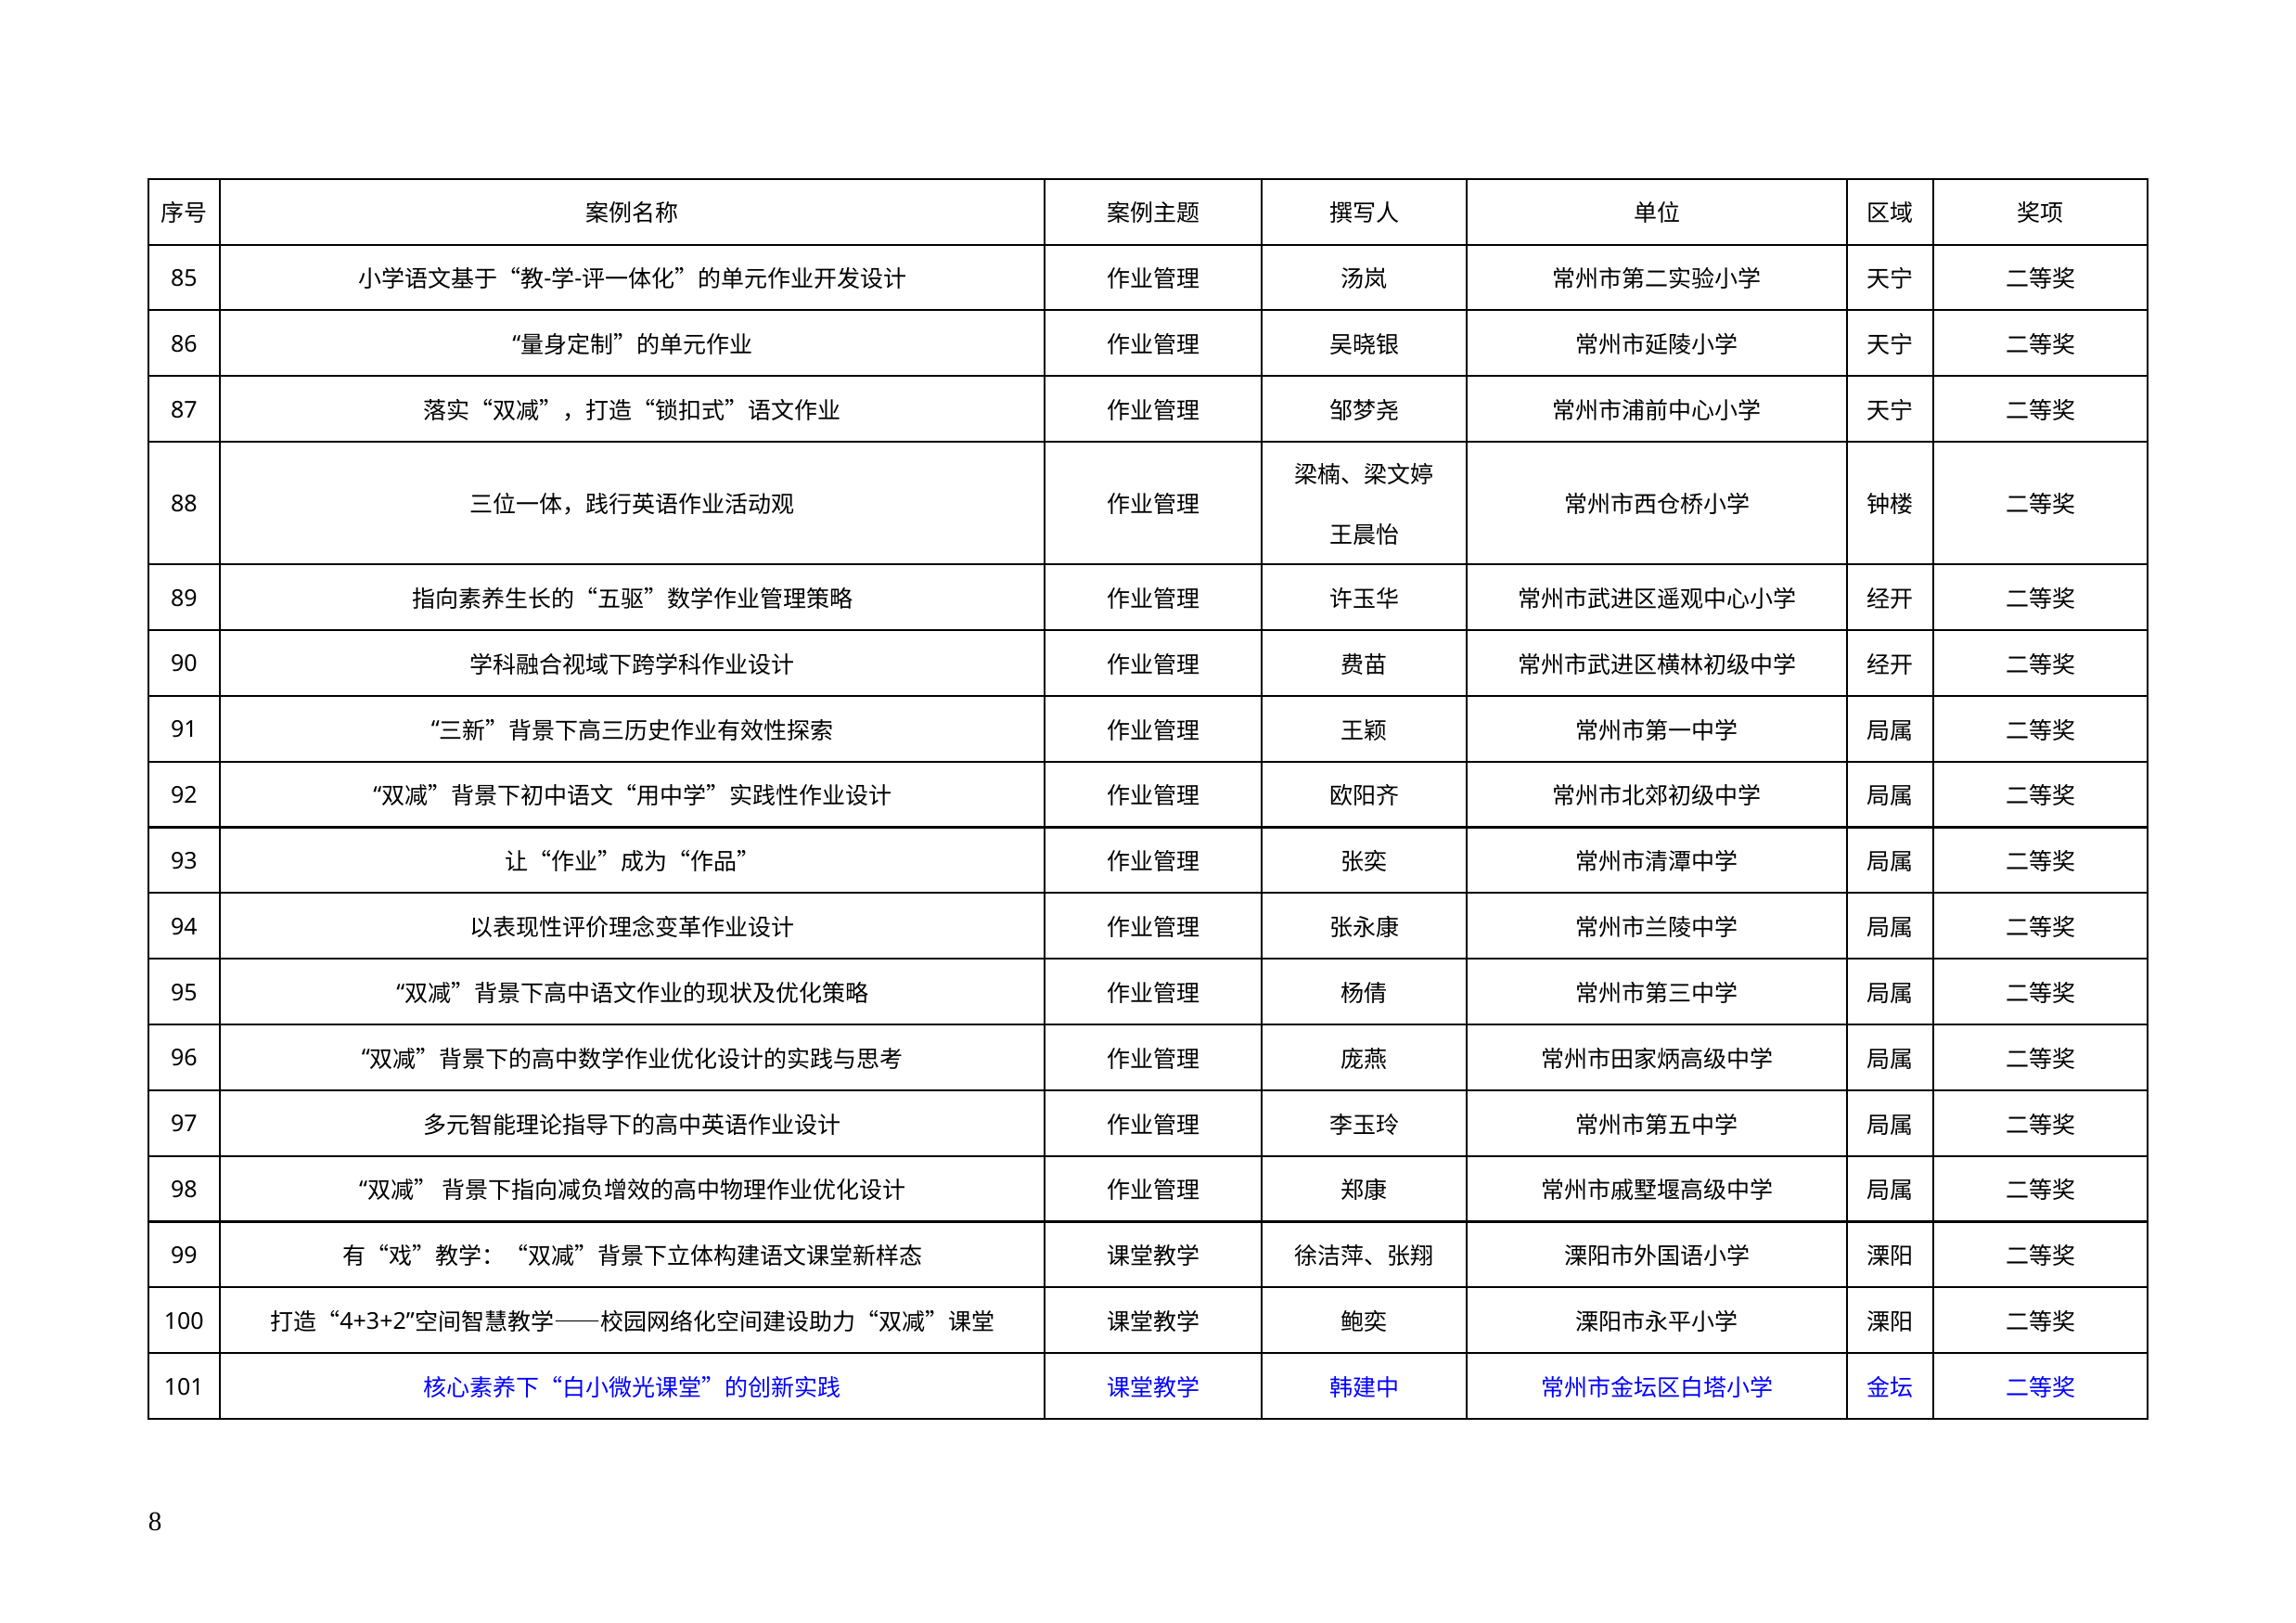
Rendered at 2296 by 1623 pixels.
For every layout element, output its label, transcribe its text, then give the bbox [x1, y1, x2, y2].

table_cell 常州市延陵小学 [1468, 311, 1846, 375]
table_cell 95 [149, 960, 219, 1024]
table_cell 天宁 [1848, 246, 1932, 309]
table_cell “双减” 背景下指向减负增效的高中物理作业优化设计 [221, 1157, 1044, 1220]
table_cell 杨倩 [1263, 960, 1466, 1024]
table_cell 局属 [1848, 697, 1932, 760]
table_cell 费苗 [1263, 631, 1466, 695]
table_cell 课堂教学 [1045, 1223, 1261, 1286]
table_cell 89 [149, 565, 219, 629]
table_cell 91 [149, 697, 219, 760]
table_cell 打造“4+3+2”空间智慧教学——校园网络化空间建设助力“双减”课堂 [221, 1288, 1044, 1352]
table_cell 三位一体，践行英语作业活动观 [221, 443, 1044, 563]
table_cell 作业管理 [1045, 763, 1261, 826]
table_cell 鲍奕 [1263, 1288, 1466, 1352]
table_cell 二等奖 [1934, 443, 2147, 563]
table_cell 94 [149, 894, 219, 958]
table_cell 常州市浦前中心小学 [1468, 377, 1846, 441]
table_cell 常州市金坛区白塔小学 [1468, 1354, 1846, 1418]
table_cell 局属 [1848, 1091, 1932, 1154]
table_cell 梁楠、梁文婷 王晨怡 [1263, 443, 1466, 563]
table_cell 局属 [1848, 960, 1932, 1024]
table_cell 作业管理 [1045, 1025, 1261, 1089]
table_cell 常州市兰陵中学 [1468, 894, 1846, 958]
table_cell 常州市清潭中学 [1468, 829, 1846, 892]
table_cell 天宁 [1848, 311, 1932, 375]
table_cell 二等奖 [1934, 960, 2147, 1024]
table_cell 吴晓银 [1263, 311, 1466, 375]
table_cell 欧阳齐 [1263, 763, 1466, 826]
table_cell 溧阳市外国语小学 [1468, 1223, 1846, 1286]
table_cell “量身定制”的单元作业 [221, 311, 1044, 375]
table_cell 作业管理 [1045, 443, 1261, 563]
table_cell 93 [149, 829, 219, 892]
table_cell 作业管理 [1045, 311, 1261, 375]
table_cell 以表现性评价理念变革作业设计 [221, 894, 1044, 958]
table_cell 局属 [1848, 829, 1932, 892]
table_cell 二等奖 [1934, 829, 2147, 892]
table_cell 溧阳 [1848, 1223, 1932, 1286]
table_cell 作业管理 [1045, 565, 1261, 629]
table_cell 钟楼 [1848, 443, 1932, 563]
table_cell 常州市第一中学 [1468, 697, 1846, 760]
table_cell 101 [149, 1354, 219, 1418]
table_cell 让“作业”成为“作品” [221, 829, 1044, 892]
table_cell 99 [149, 1223, 219, 1286]
table_cell 二等奖 [1934, 311, 2147, 375]
table_cell 课堂教学 [1045, 1288, 1261, 1352]
table_cell 指向素养生长的“五驱”数学作业管理策略 [221, 565, 1044, 629]
table_cell 87 [149, 377, 219, 441]
table_cell 作业管理 [1045, 1157, 1261, 1220]
table_cell 作业管理 [1045, 829, 1261, 892]
table_cell 作业管理 [1045, 377, 1261, 441]
table_cell 二等奖 [1934, 1025, 2147, 1089]
table_header 单位 [1468, 180, 1846, 243]
table_cell 经开 [1848, 565, 1932, 629]
table_cell 局属 [1848, 894, 1932, 958]
table_header 撰写人 [1263, 180, 1466, 243]
table_header 序号 [149, 180, 219, 243]
table_cell 局属 [1848, 1157, 1932, 1220]
table_cell 张永康 [1263, 894, 1466, 958]
table_cell 核心素养下“白小微光课堂”的创新实践 [221, 1354, 1044, 1418]
table_cell 二等奖 [1934, 1354, 2147, 1418]
table_cell 天宁 [1848, 377, 1932, 441]
table_cell 多元智能理论指导下的高中英语作业设计 [221, 1091, 1044, 1154]
table_cell 86 [149, 311, 219, 375]
table_cell 庞燕 [1263, 1025, 1466, 1089]
table_cell 常州市第五中学 [1468, 1091, 1846, 1154]
table_cell 作业管理 [1045, 1091, 1261, 1154]
table_cell 二等奖 [1934, 894, 2147, 958]
table_cell 王颖 [1263, 697, 1466, 760]
table_cell 溧阳市永平小学 [1468, 1288, 1846, 1352]
table_cell 作业管理 [1045, 246, 1261, 309]
table_header 奖项 [1934, 180, 2147, 243]
table_cell 溧阳 [1848, 1288, 1932, 1352]
table_cell 李玉玲 [1263, 1091, 1466, 1154]
table_cell 邹梦尧 [1263, 377, 1466, 441]
table_cell 常州市第二实验小学 [1468, 246, 1846, 309]
table_cell 二等奖 [1934, 377, 2147, 441]
table_cell 88 [149, 443, 219, 563]
table_cell 许玉华 [1263, 565, 1466, 629]
table_cell 张奕 [1263, 829, 1466, 892]
table_cell 二等奖 [1934, 1091, 2147, 1154]
table_cell 常州市戚墅堰高级中学 [1468, 1157, 1846, 1220]
table_cell 常州市西仓桥小学 [1468, 443, 1846, 563]
table_cell 学科融合视域下跨学科作业设计 [221, 631, 1044, 695]
table_cell 落实“双减”，打造“锁扣式”语文作业 [221, 377, 1044, 441]
table_header 区域 [1848, 180, 1932, 243]
table_cell 局属 [1848, 763, 1932, 826]
table_cell 常州市武进区遥观中心小学 [1468, 565, 1846, 629]
table_cell 常州市北郊初级中学 [1468, 763, 1846, 826]
table_cell 常州市第三中学 [1468, 960, 1846, 1024]
table_cell 92 [149, 763, 219, 826]
table_cell 郑康 [1263, 1157, 1466, 1220]
table_cell 常州市田家炳高级中学 [1468, 1025, 1846, 1089]
table_cell 100 [149, 1288, 219, 1352]
table_cell 二等奖 [1934, 1157, 2147, 1220]
table_cell “三新”背景下高三历史作业有效性探索 [221, 697, 1044, 760]
table_cell “双减”背景下高中语文作业的现状及优化策略 [221, 960, 1044, 1024]
table_cell “双减”背景下初中语文“用中学”实践性作业设计 [221, 763, 1044, 826]
table_cell 作业管理 [1045, 894, 1261, 958]
table_cell 韩建中 [1263, 1354, 1466, 1418]
table_header 案例名称 [221, 180, 1044, 243]
table_cell 徐洁萍、张翔 [1263, 1223, 1466, 1286]
table_cell 二等奖 [1934, 1288, 2147, 1352]
table_cell 90 [149, 631, 219, 695]
table_cell 二等奖 [1934, 763, 2147, 826]
table_cell 98 [149, 1157, 219, 1220]
table_cell “双减”背景下的高中数学作业优化设计的实践与思考 [221, 1025, 1044, 1089]
table_cell 二等奖 [1934, 697, 2147, 760]
table_header 案例主题 [1045, 180, 1261, 243]
table_cell 局属 [1848, 1025, 1932, 1089]
table_cell 二等奖 [1934, 631, 2147, 695]
table_cell 作业管理 [1045, 631, 1261, 695]
table_cell 常州市武进区横林初级中学 [1468, 631, 1846, 695]
table_cell 二等奖 [1934, 565, 2147, 629]
table_cell 作业管理 [1045, 697, 1261, 760]
table_cell 小学语文基于“教-学-评一体化”的单元作业开发设计 [221, 246, 1044, 309]
table_cell 二等奖 [1934, 1223, 2147, 1286]
table_cell 课堂教学 [1045, 1354, 1261, 1418]
table_cell 二等奖 [1934, 246, 2147, 309]
table_cell 97 [149, 1091, 219, 1154]
table_cell 作业管理 [1045, 960, 1261, 1024]
table_cell 有“戏”教学：“双减”背景下立体构建语文课堂新样态 [221, 1223, 1044, 1286]
table_cell 85 [149, 246, 219, 309]
table_cell 96 [149, 1025, 219, 1089]
table_cell 经开 [1848, 631, 1932, 695]
table_cell 汤岚 [1263, 246, 1466, 309]
table_cell 金坛 [1848, 1354, 1932, 1418]
